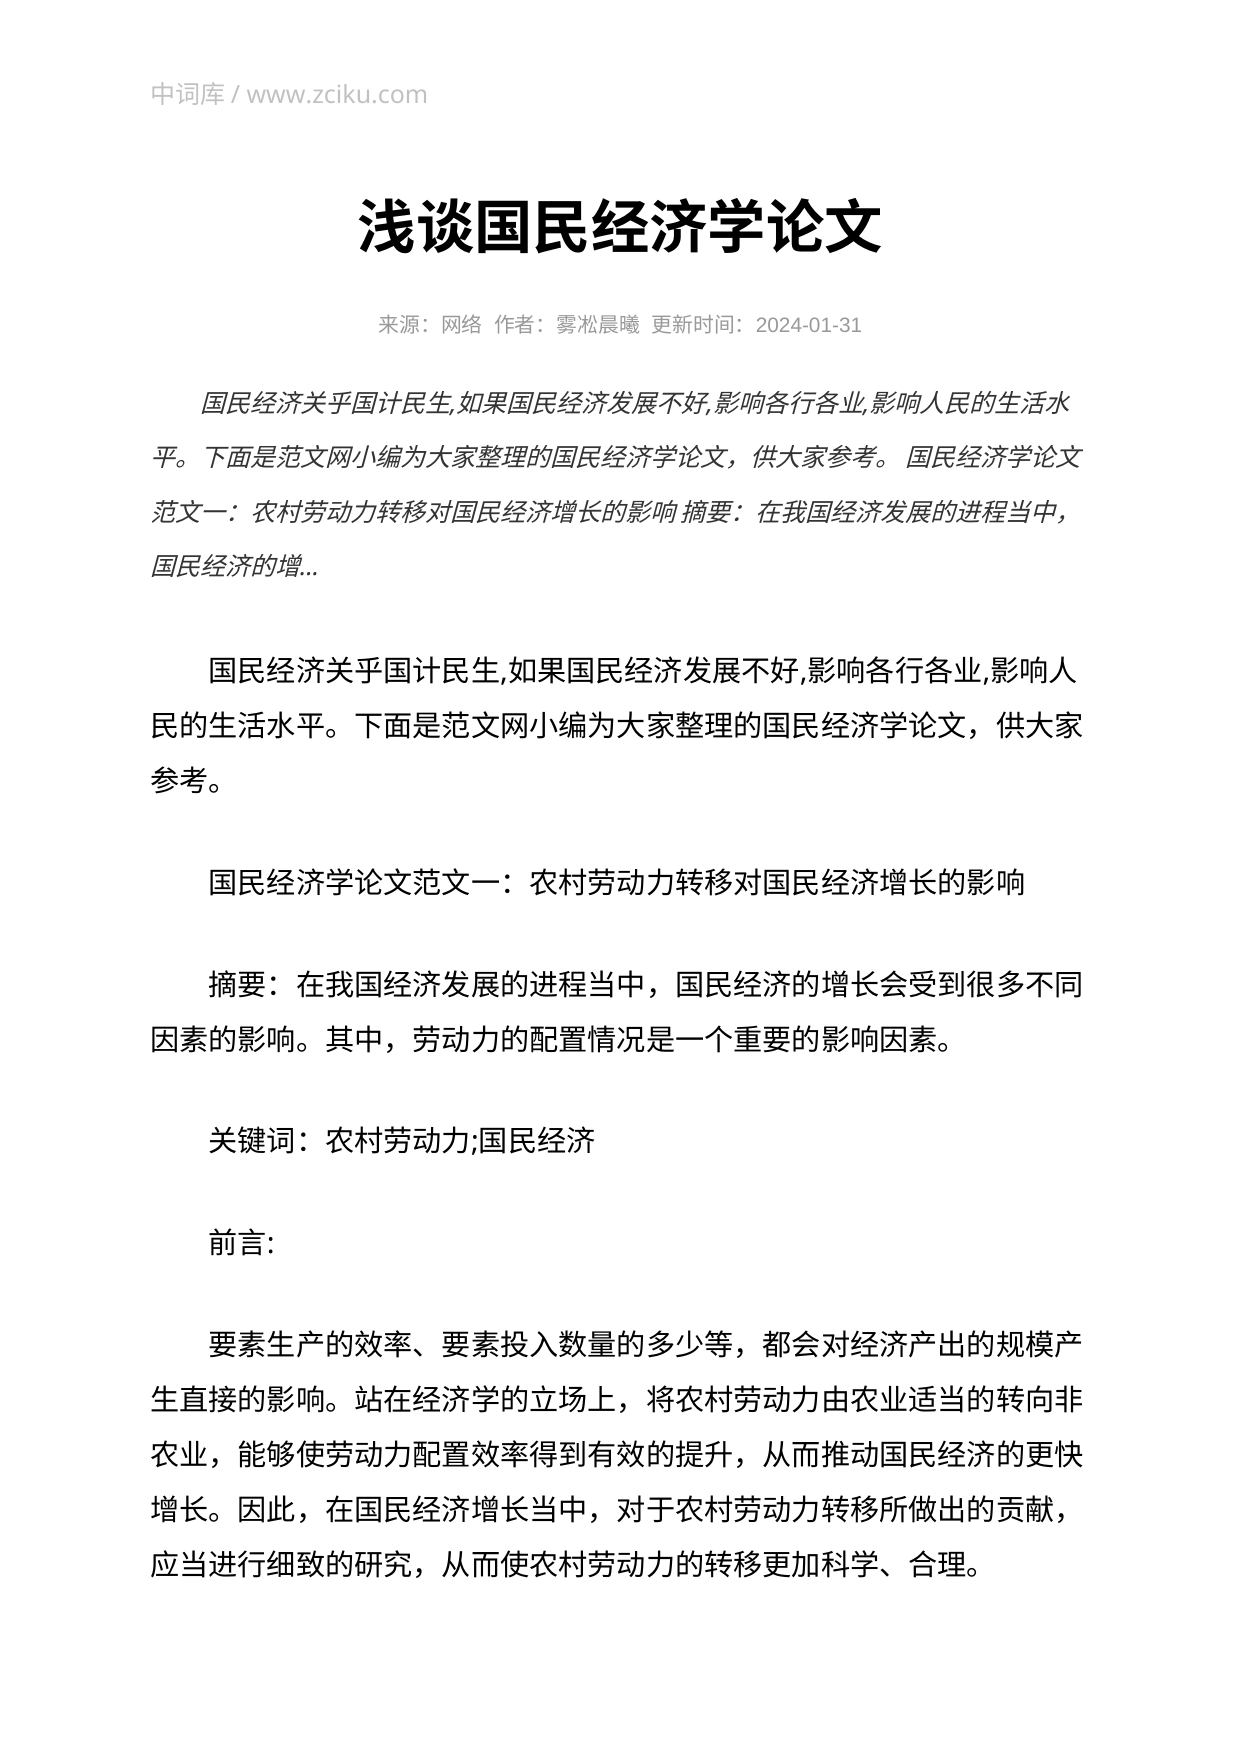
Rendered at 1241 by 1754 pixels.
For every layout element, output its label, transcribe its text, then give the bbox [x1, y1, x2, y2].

text 要素生产的效率、要素投入数量的多少等，都会对经济产出的规模产生直接的影响。站在经济学的立场上，将农村劳动力由农业适当的转向非农业，能够使劳动力配置效率得到有效的提升，从而推动国民经济的更快增长。因此，在国民经济增长当中，对于农村劳动力转移所做出的贡献，应当进行细致的研究，从而使农村劳动力的转移更加科学、合理。 [150, 1322, 1090, 1584]
text 国民经济学论文范文一：农村劳动力转移对国民经济增长的影响 [150, 859, 1090, 902]
subtitle 浅谈国民经济学论文 [150, 181, 1090, 266]
text 国民经济关乎国计民生,如果国民经济发展不好,影响各行各业,影响人民的生活水平。下面是范文网小编为大家整理的国民经济学论文，供大家参考。 [150, 648, 1090, 800]
text 关键词：农村劳动力;国民经济 [150, 1118, 1090, 1160]
text 国民经济关乎国计民生,如果国民经济发展不好,影响各行各业,影响人民的生活水平。下面是范文网小编为大家整理的国民经济学论文，供大家参考。 国民经济学论文范文一：农村劳动力转移对国民经济增长的影响 摘要：在我国经济发展的进程当中，国民经济的增... [150, 383, 1090, 583]
text 前言: [150, 1220, 1090, 1262]
text 摘要：在我国经济发展的进程当中，国民经济的增长会受到很多不同因素的影响。其中，劳动力的配置情况是一个重要的影响因素。 [150, 961, 1090, 1058]
text 来源：网络 作者：雾凇晨曦 更新时间：2024-01-31 [150, 313, 1090, 337]
